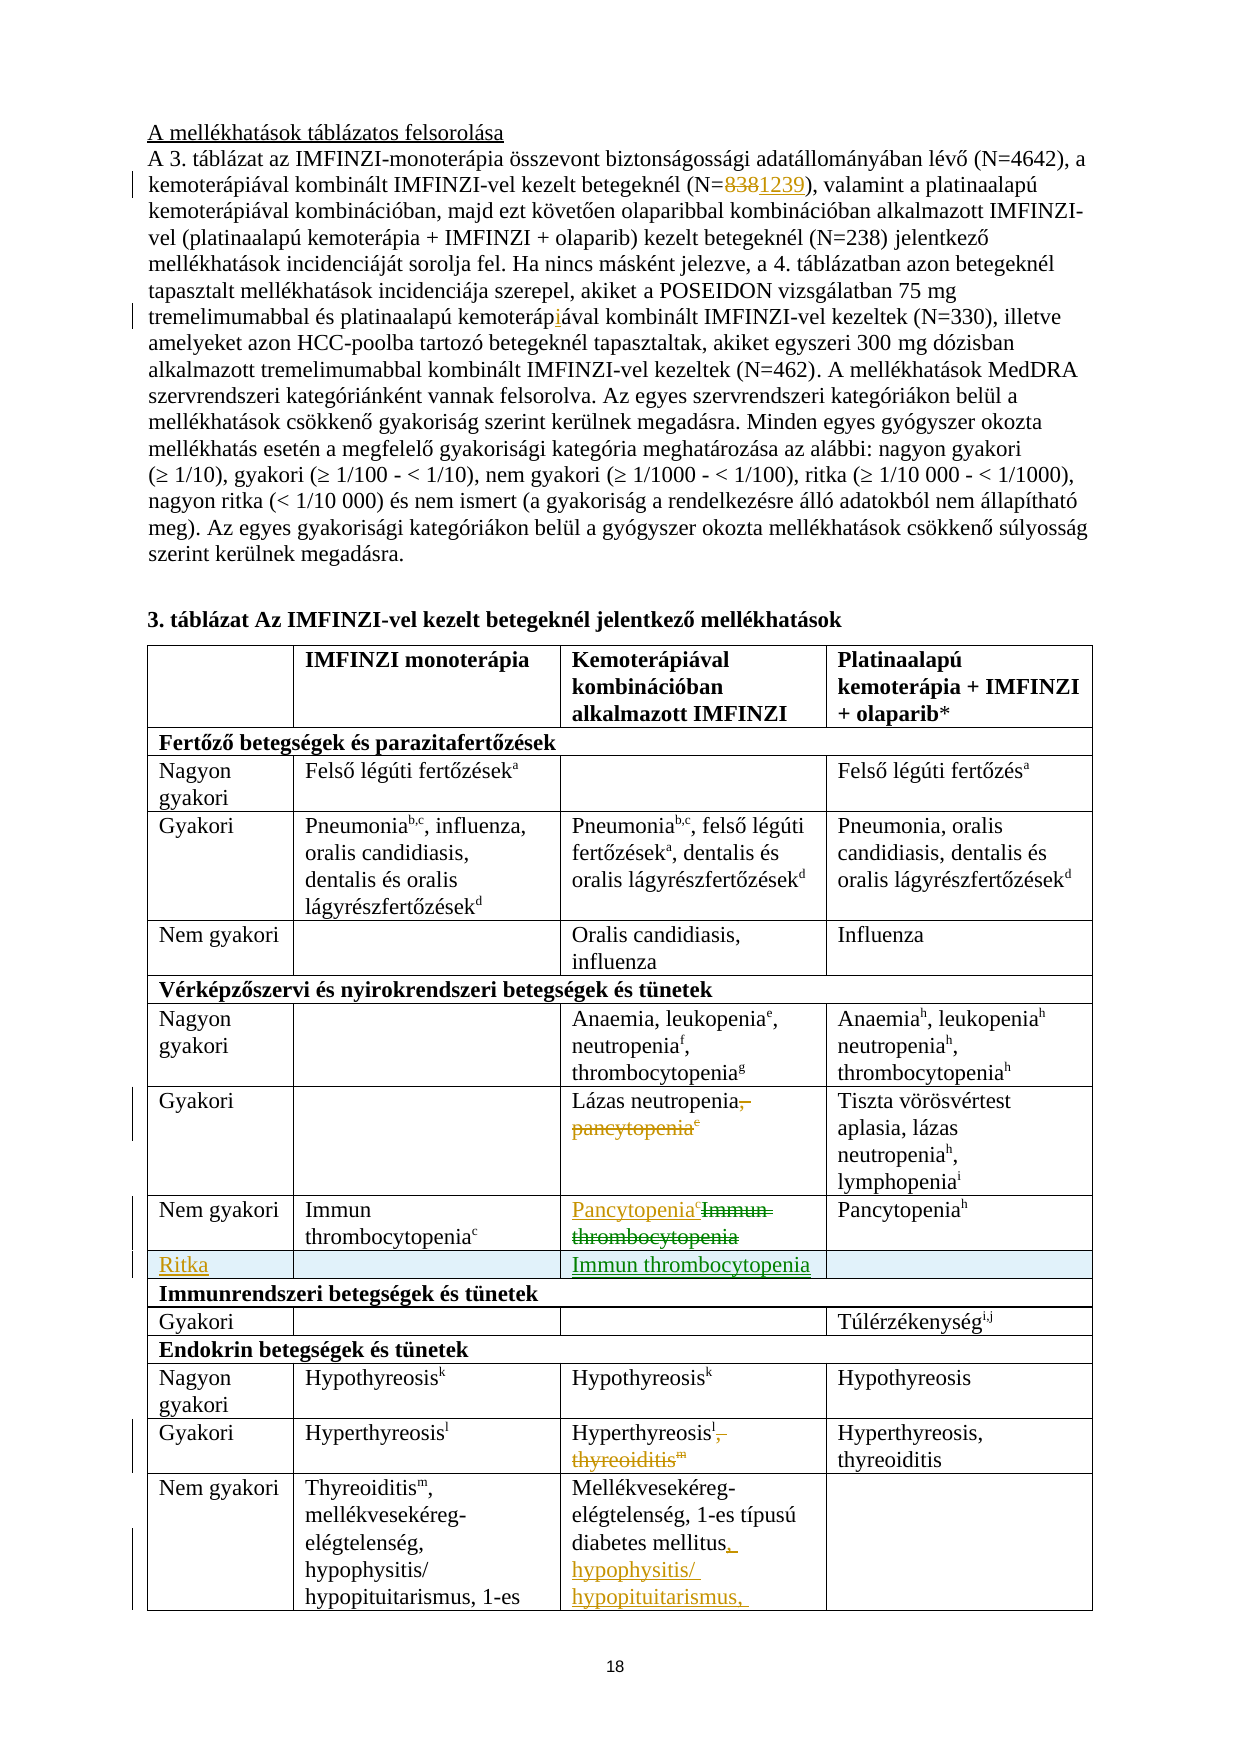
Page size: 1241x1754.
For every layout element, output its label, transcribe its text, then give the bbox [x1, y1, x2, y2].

table_header IMFINZI monoterápia [294, 646, 560, 727]
table_cell [294, 1087, 560, 1195]
table_cell Nagyon gyakori [148, 756, 293, 811]
table_cell Nem gyakori [148, 921, 293, 975]
table_cell Gyakori [148, 1087, 293, 1195]
table_cell Túlérzékenységi,j [827, 1308, 1092, 1334]
table_cell Tiszta vörösvértest aplasia, lázas neutropeniah, lymphopeniai [827, 1087, 1092, 1195]
table_cell Hyperthyreosisl [561, 1419, 826, 1473]
table_cell Hypothyreosis [827, 1364, 1092, 1418]
table_cell [561, 756, 826, 811]
table_cell Hyperthyreosis, thyreoiditis [827, 1419, 1092, 1473]
table_cell Oralis candidiasis, influenza [561, 921, 826, 975]
table_cell [294, 1308, 560, 1334]
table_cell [561, 1474, 826, 1609]
table_cell Fertőző betegségek és parazitafertőzések [148, 728, 1092, 755]
table_cell Pneumoniab,c, felső légúti fertőzéseka, dentalis és oralis lágyrészfertőzésekd [561, 812, 826, 920]
table_cell Gyakori [148, 1419, 293, 1473]
table_header Kemoterápiával kombinációban alkalmazott IMFINZI [561, 646, 826, 727]
table_cell Hypothyreosisk [561, 1364, 826, 1418]
table_cell Immun thrombocytopeniac [294, 1196, 560, 1250]
text A mellékhatások táblázatos felsorolása [147, 118, 1093, 145]
table_cell [561, 1308, 826, 1334]
table_header [148, 646, 293, 727]
table_cell Anaemiah, leukopeniah neutropeniah, thrombocytopeniah [827, 1004, 1092, 1086]
table_cell [827, 1474, 1092, 1609]
table_header Platinaalapú kemoterápia + IMFINZI + olaparib* [827, 646, 1092, 727]
table_cell Felső légúti fertőzésa [827, 756, 1092, 811]
table_cell [561, 1196, 826, 1250]
table_cell Vérképzőszervi és nyirokrendszeri betegségek és tünetek [148, 976, 1092, 1003]
table_cell Anaemia, leukopeniae, neutropeniaf, thrombocytopeniag [561, 1004, 826, 1086]
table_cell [294, 1474, 560, 1609]
table_cell Endokrin betegségek és tünetek [148, 1336, 1092, 1363]
table_cell Gyakori [148, 1308, 293, 1334]
table_cell Pancytopeniah [827, 1196, 1092, 1250]
table_cell Nem gyakori [148, 1474, 293, 1609]
text A 3. táblázat az IMFINZI-monoterápia összevont biztonságossági adatállományában lévő (N=4642), a kemoterápiával kombinált IMFINZI-vel kezelt betegeknél (N=), valamint a platinaalapú kemoterápiával kombinációban, majd ezt követően olaparibbal kombinációban alkalmazott IMFINZI-vel (platinaalapú kemoterápia + IMFINZI + olaparib) kezelt betegeknél (N=238) jelentkező mellékhatások incidenciáját sorolja fel. Ha nincs másként jelezve, a 4. táblázatban azon betegeknél tapasztalt mellékhatások incidenciája szerepel, akiket a POSEIDON vizsgálatban 75 mg tremelimumabbal és platinaalapú kemoterápával kombinált IMFINZI-vel kezeltek (N=330), illetve amelyeket azon HCC-poolba tartozó betegeknél tapasztaltak, akiket egyszeri 300 mg dózisban alkalmazott tremelimumabbal kombinált IMFINZI-vel kezeltek (N=462). A mellékhatások MedDRA szervrendszeri kategóriánként vannak felsorolva. Az egyes szervrendszeri kategóriákon belül a mellékhatások csökkenő gyakoriság szerint kerülnek megadásra. Minden egyes gyógyszer okozta mellékhatás esetén a megfelelő gyakorisági kategória meghatározása az alábbi: nagyon gyakori (≥ 1/10), gyakori (≥ 1/100 - < 1/10), nem gyakori (≥ 1/1000 - < 1/100), ritka (≥ 1/10 000 - < 1/1000), nagyon ritka (< 1/10 000) és nem ismert (a gyakoriság a rendelkezésre álló adatokból nem állapítható meg). Az egyes gyakorisági kategóriákon belül a gyógyszer okozta mellékhatások csökkenő súlyosság szerint kerülnek megadásra. [147, 145, 1092, 567]
table_cell Nagyon gyakori [148, 1364, 293, 1418]
table_cell [294, 921, 560, 975]
table_cell Pneumoniab,c, influenza, oralis candidiasis, dentalis és oralis lágyrészfertőzésekd [294, 812, 560, 920]
table_cell Influenza [827, 921, 1092, 975]
text 3. táblázat Az IMFINZI-vel kezelt betegeknél jelentkező mellékhatások [147, 606, 1092, 632]
table_cell Immunrendszeri betegségek és tünetek [148, 1279, 1092, 1306]
table_cell Hyperthyreosisl [294, 1419, 560, 1473]
table_cell Hypothyreosisk [294, 1364, 560, 1418]
table_cell Pneumonia, oralis candidiasis, dentalis és oralis lágyrészfertőzésekd [827, 812, 1092, 920]
table_cell Lázas neutropenia [561, 1087, 826, 1195]
table_cell Nem gyakori [148, 1196, 293, 1250]
table_cell [294, 1004, 560, 1086]
table_cell Felső légúti fertőzéseka [294, 756, 560, 811]
table_cell Nagyon gyakori [148, 1004, 293, 1086]
table_cell Gyakori [148, 812, 293, 920]
